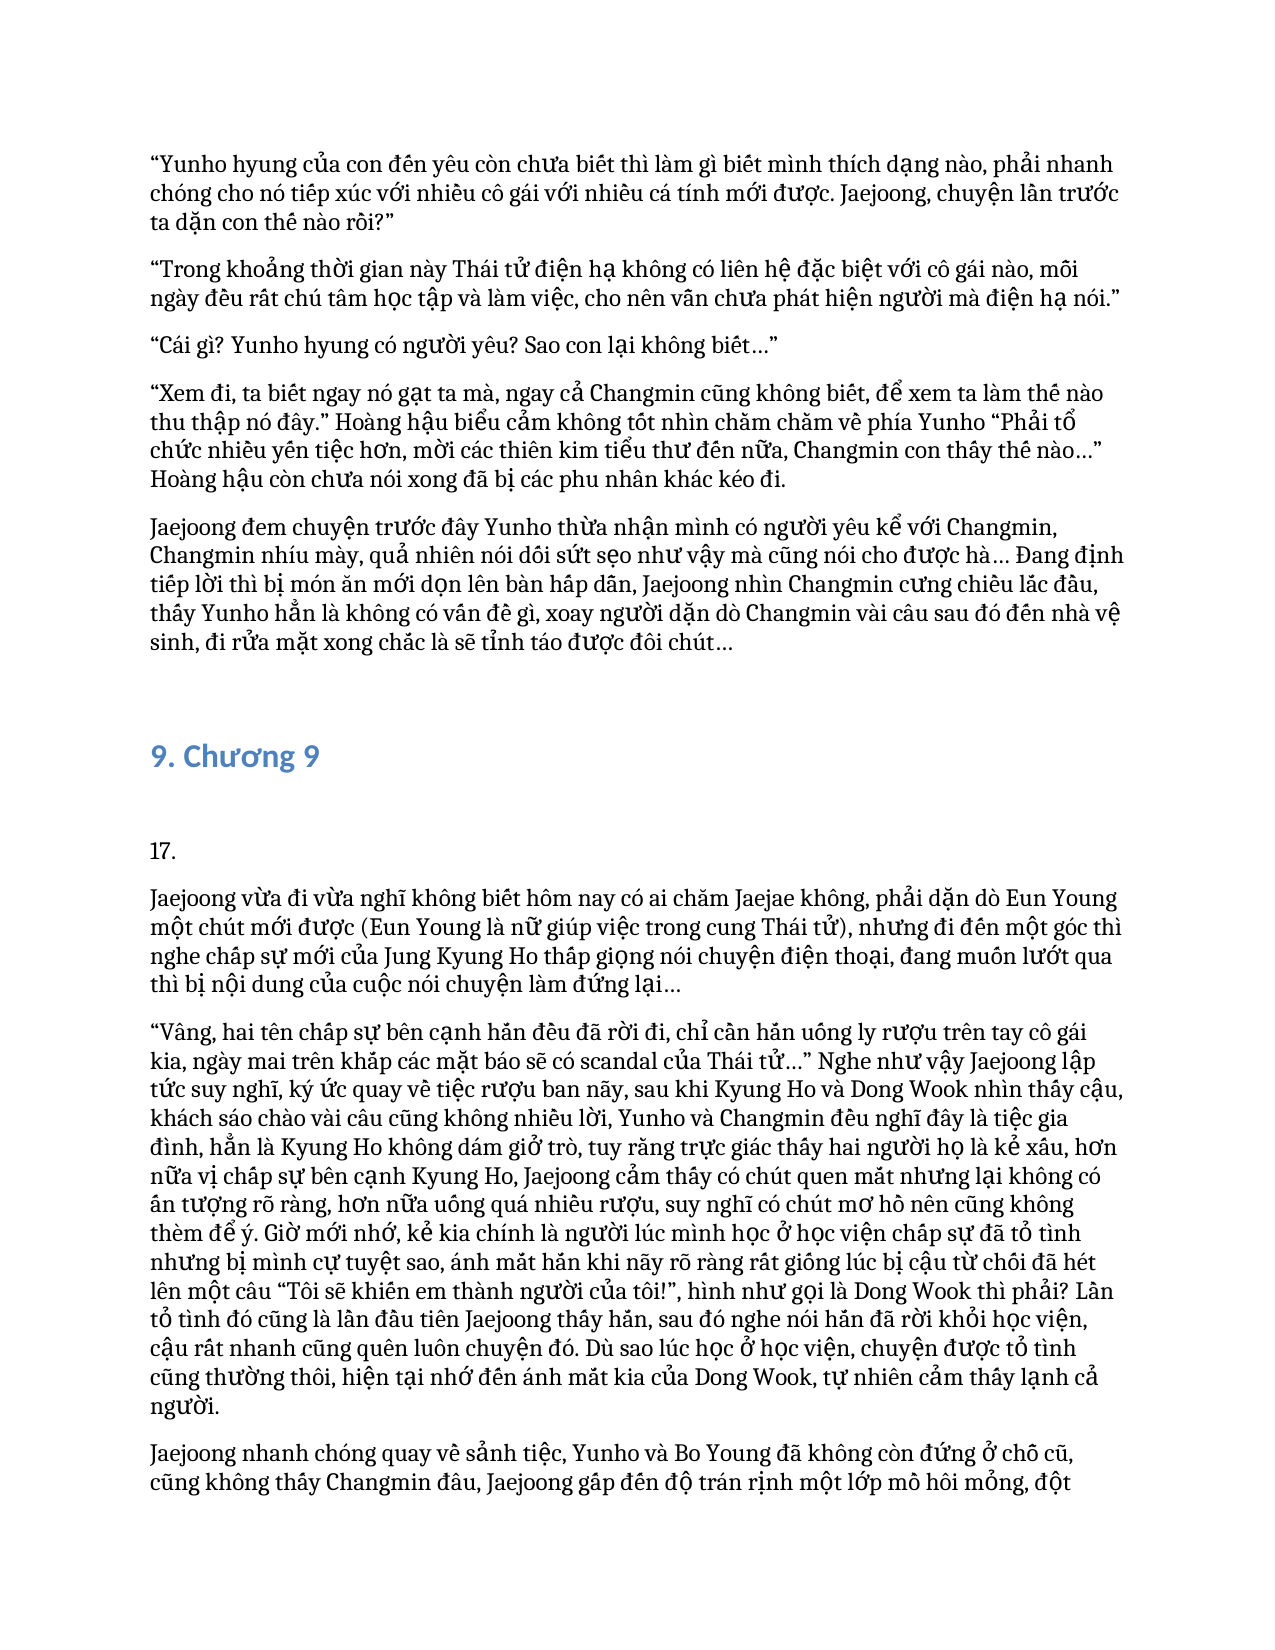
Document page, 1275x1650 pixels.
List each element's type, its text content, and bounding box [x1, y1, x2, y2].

subtitle 9. Chương 9 [150, 734, 1125, 775]
text “Cái gì? Yunho hyung có người yêu? Sao con lại không biết…” [150, 331, 1125, 360]
text 17. [150, 779, 1125, 865]
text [150, 1439, 1125, 1497]
text “Yunho hyung của con đến yêu còn chưa biết thì làm gì biết mình thích dạng nào, phải nhanh chóng cho nó tiếp xúc với nhiều cô gái với nhiều cá tính mới được. Jaejoong, chuyện lần trước ta dặn con thế nào rồi?” [150, 150, 1125, 236]
text Jaejoong đem chuyện trước đây Yunho thừa nhận mình có người yêu kể với Changmin, Changmin nhíu mày, quả nhiên nói dối sứt sẹo như vậy mà cũng nói cho được hà… Đang định tiếp lời thì bị món ăn mới dọn lên bàn hấp dẫn, Jaejoong nhìn Changmin cưng chiều lắc đầu, thấy Yunho hẳn là không có vấn đề gì, xoay người dặn dò Changmin vài câu sau đó đến nhà vệ sinh, đi rửa mặt xong chắc là sẽ tỉnh táo được đôi chút… [150, 512, 1125, 714]
text “Vâng, hai tên chấp sự bên cạnh hắn đều đã rời đi, chỉ cần hắn uống ly rượu trên tay cô gái kia, ngày mai trên khắp các mặt báo sẽ có scandal của Thái tử…” Nghe như vậy Jaejoong lập tức suy nghĩ, ký ức quay về tiệc rượu ban nãy, sau khi Kyung Ho và Dong Wook nhìn thấy cậu, khách sáo chào vài câu cũng không nhiều lời, Yunho và Changmin đều nghĩ đây là tiệc gia đình, hẳn là Kyung Ho không dám giở trò, tuy rằng trực giác thấy hai người họ là kẻ xấu, hơn nữa vị chấp sự bên cạnh Kyung Ho, Jaejoong cảm thấy có chút quen mắt nhưng lại không có ấn tượng rõ ràng, hơn nữa uống quá nhiều rượu, suy nghĩ có chút mơ hồ nên cũng không thèm để ý. Giờ mới nhớ, kẻ kia chính là người lúc mình học ở học viện chấp sự đã tỏ tình nhưng bị mình cự tuyệt sao, ánh mắt hắn khi nãy rõ ràng rất giống lúc bị cậu từ chối đã hét lên một câu “Tôi sẽ khiến em thành người của tôi!”, hình như gọi là Dong Wook thì phải? Lần tỏ tình đó cũng là lần đầu tiên Jaejoong thấy hắn, sau đó nghe nói hắn đã rời khỏi học viện, cậu rất nhanh cũng quên luôn chuyện đó. Dù sao lúc học ở học viện, chuyện được tỏ tình cũng thường thôi, hiện tại nhớ đến ánh mắt kia của Dong Wook, tự nhiên cảm thấy lạnh cả người. [150, 1018, 1125, 1420]
text “Trong khoảng thời gian này Thái tử điện hạ không có liên hệ đặc biệt với cô gái nào, mỗi ngày đều rất chú tâm học tập và làm việc, cho nên vẫn chưa phát hiện người mà điện hạ nói.” [150, 255, 1125, 312]
text Jaejoong vừa đi vừa nghĩ không biết hôm nay có ai chăm Jaejae không, phải dặn dò Eun Young một chút mới được (Eun Young là nữ giúp việc trong cung Thái tử), nhưng đi đến một góc thì nghe chấp sự mới của Jung Kyung Ho thấp giọng nói chuyện điện thoại, đang muốn lướt qua thì bị nội dung của cuộc nói chuyện làm đứng lại… [150, 884, 1125, 999]
text “Xem đi, ta biết ngay nó gạt ta mà, ngay cả Changmin cũng không biết, để xem ta làm thế nào thu thập nó đây.” Hoàng hậu biểu cảm không tốt nhìn chằm chằm về phía Yunho “Phải tổ chức nhiều yến tiệc hơn, mời các thiên kim tiểu thư đến nữa, Changmin con thấy thế nào…” Hoàng hậu còn chưa nói xong đã bị các phu nhân khác kéo đi. [150, 379, 1125, 494]
